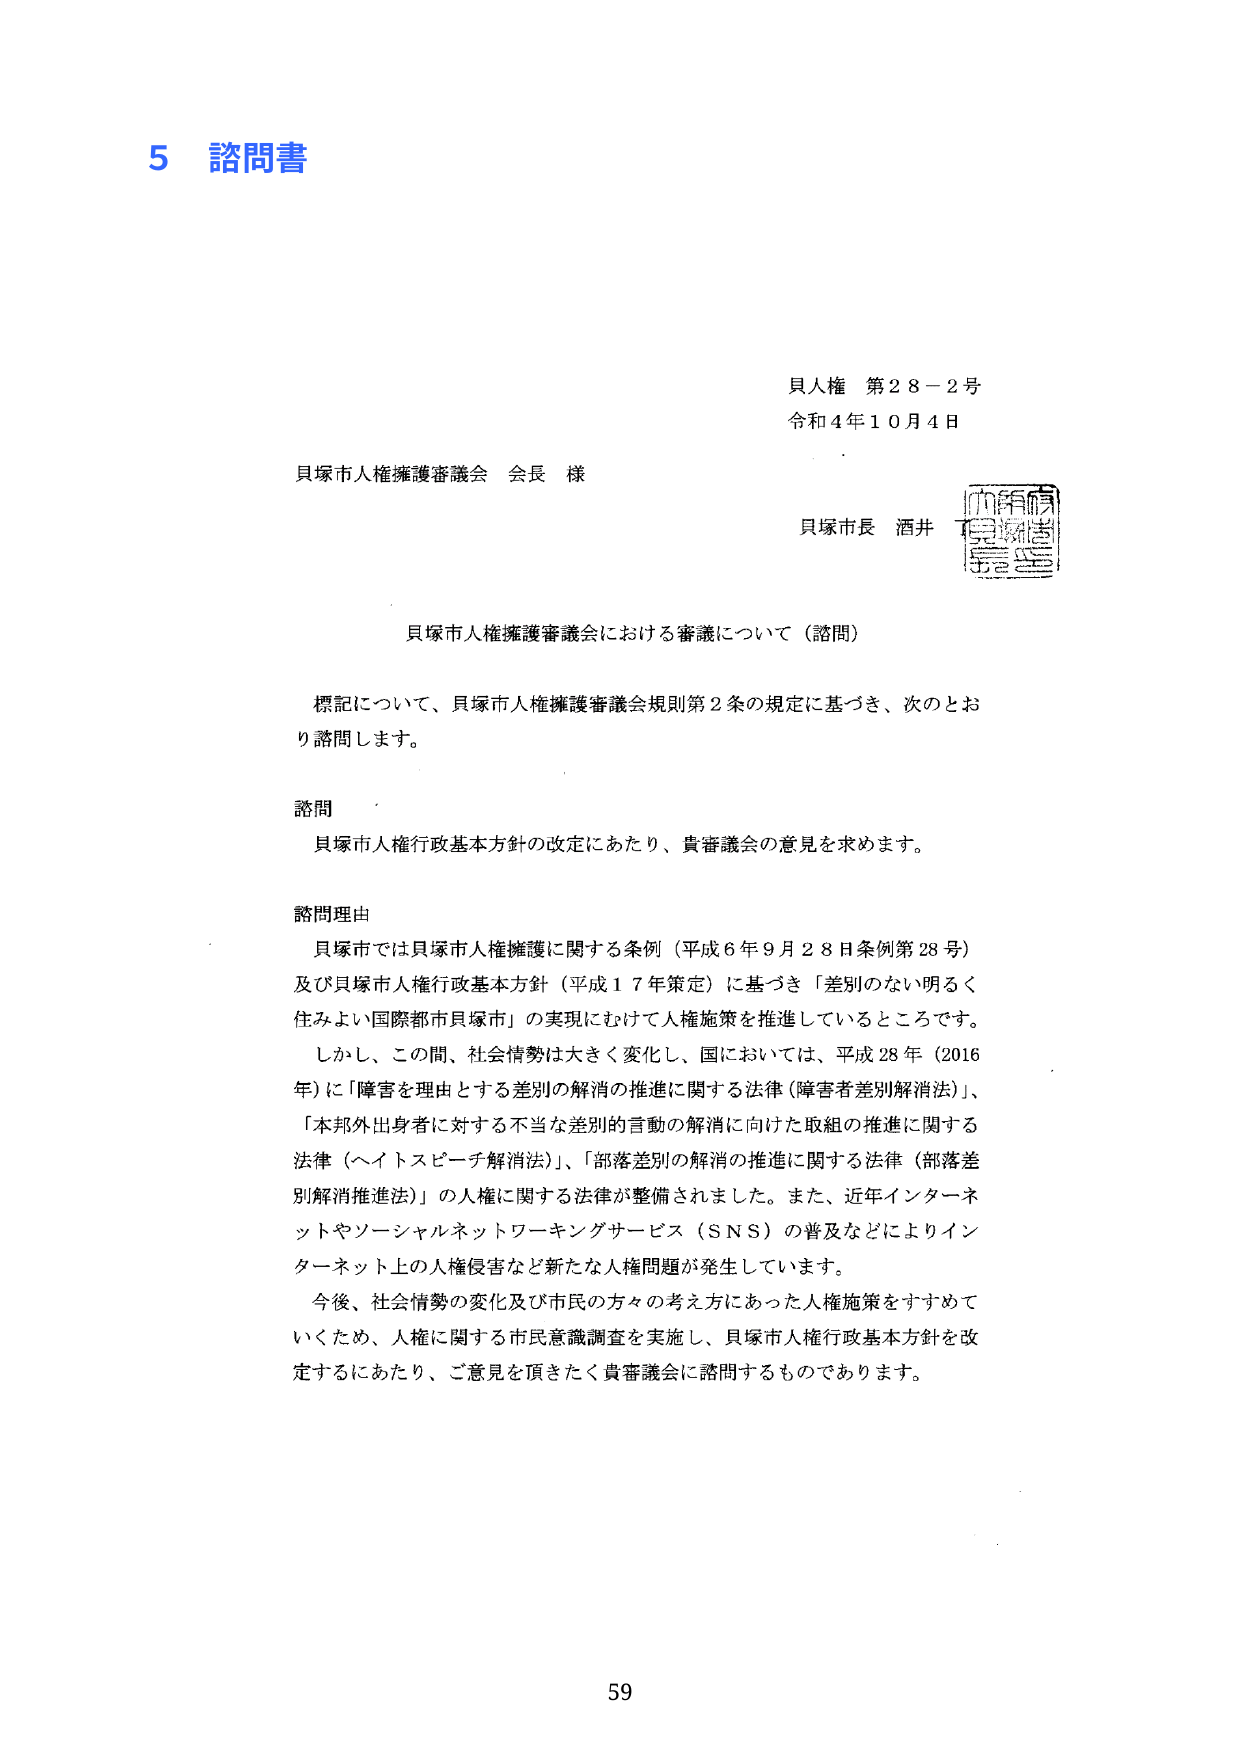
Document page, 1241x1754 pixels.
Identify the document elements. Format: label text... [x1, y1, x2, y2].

subtitle ５ 諮問書 [142, 118, 1098, 193]
picture [165, 209, 1123, 1563]
